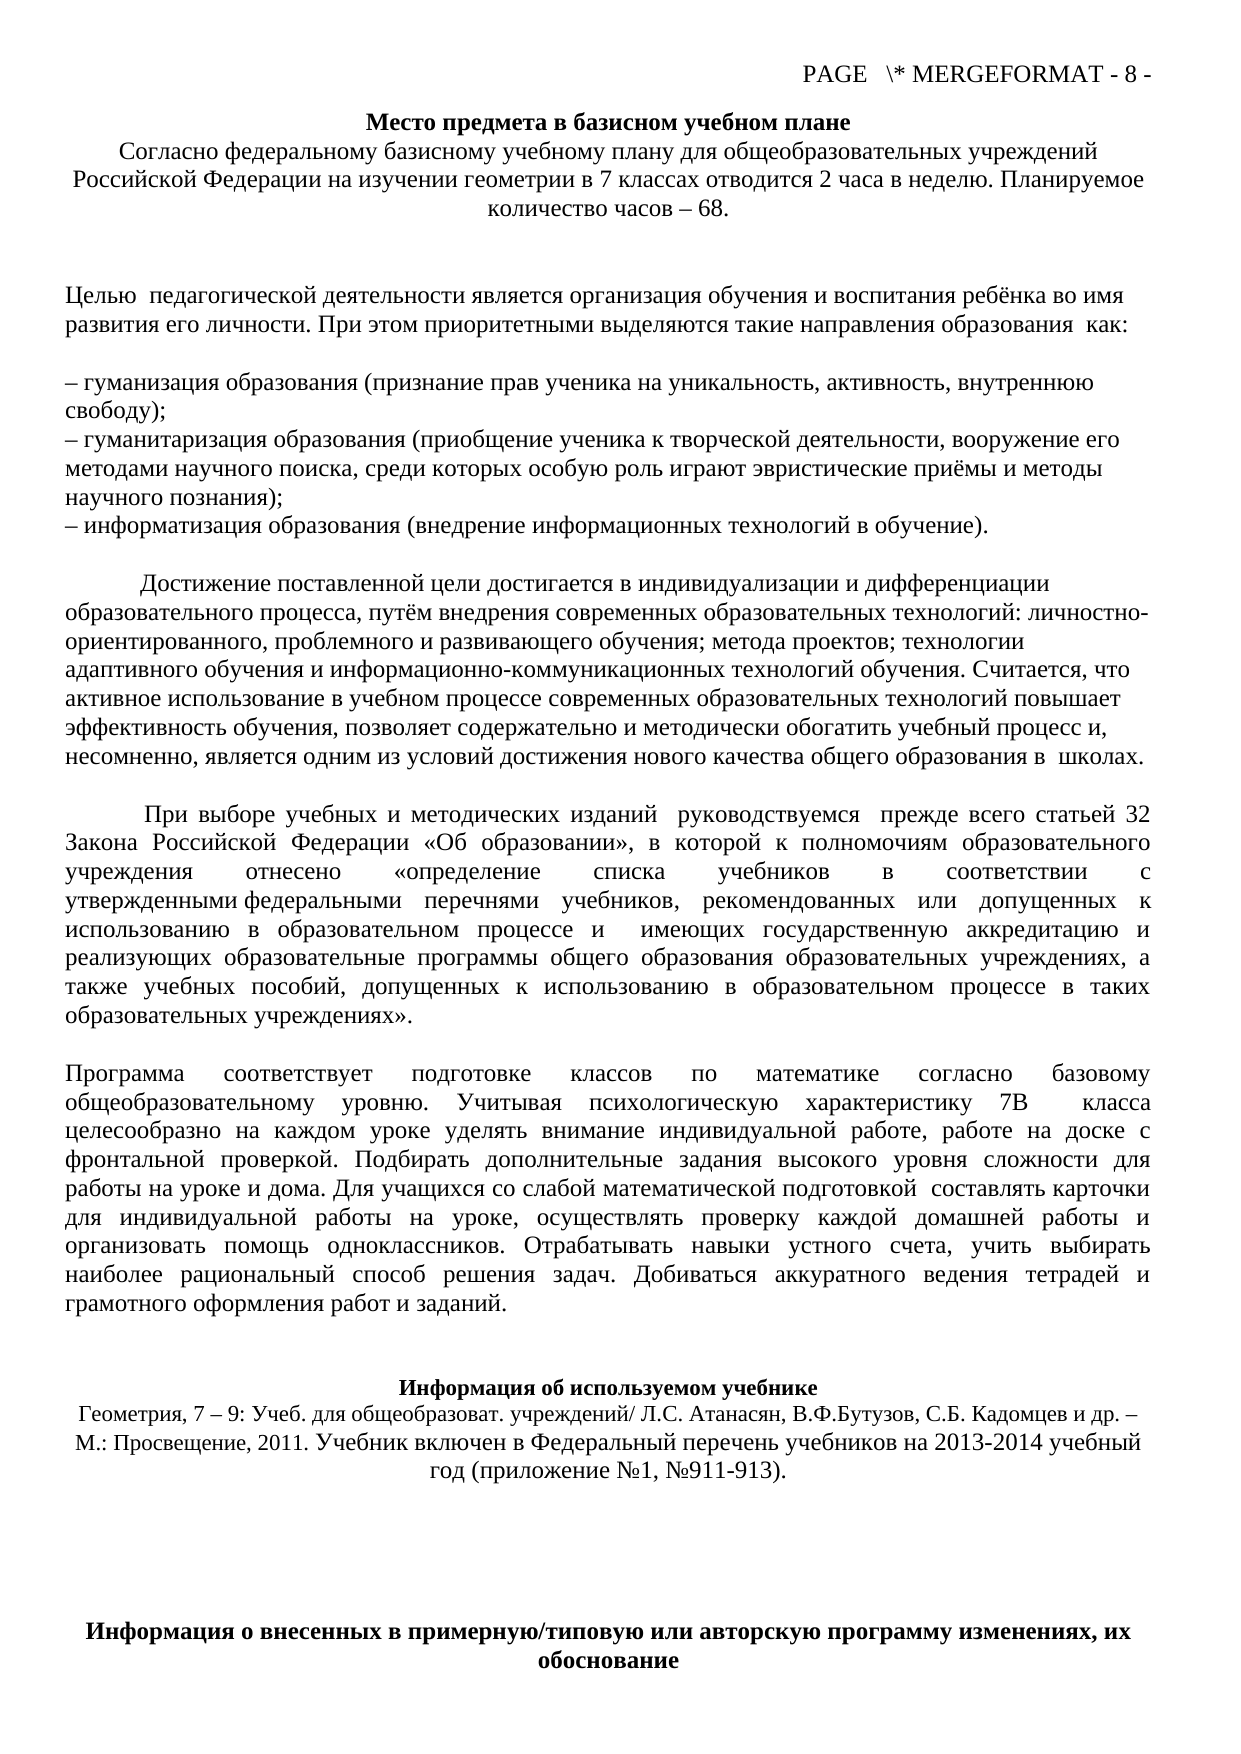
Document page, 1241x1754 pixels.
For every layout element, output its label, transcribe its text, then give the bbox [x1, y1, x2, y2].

text Место предмета в базисном учебном плане [65, 107, 1152, 136]
text Целью педагогической деятельности является организация обучения и воспитания ребёнка во имя развития его личности. При этом приоритетными выделяются такие направления образования как: [65, 280, 1152, 337]
text Программа соответствует подготовке классов по математике согласно базовому общеобразовательному уровню. Учитывая психологическую характеристику 7В класса целесообразно на каждом уроке уделять внимание индивидуальной работе, работе на доске с фронтальной проверкой. Подбирать дополнительные задания высокого уровня сложности для работы на уроке и дома. Для учащихся со слабой математической подготовкой составлять карточки для индивидуальной работы на уроке, осуществлять проверку каждой домашней работы и организовать помощь одноклассников. Отрабатывать навыки устного счета, учить выбирать наиболее рациональный способ решения задач. Добиваться аккуратного ведения тетрадей и грамотного оформления работ и заданий. [65, 1058, 1152, 1317]
text Достижение поставленной цели достигается в индивидуализации и дифференциации образовательного процесса, путём внедрения современных образовательных технологий: личностно-ориентированного, проблемного и развивающего обучения; метода проектов; технологии адаптивного обучения и информационно-коммуникационных технологий обучения. Считается, что активное использование в учебном процессе современных образовательных технологий повышает эффективность обучения, позволяет содержательно и методически обогатить учебный процесс и, несомненно, является одним из условий достижения нового качества общего образования в школах. [65, 568, 1152, 769]
text Информация об используемом учебнике [65, 1374, 1152, 1400]
text Согласно федеральному базисному учебному плану для общеобразовательных учреждений Российской Федерации на изучении геометрии в 7 классах отводится 2 часа в неделю. Планируемое количество часов – 68. [65, 136, 1152, 222]
text Геометрия, 7 – 9: Учеб. для общеобразоват. учреждений/ Л.С. Атанасян, В.Ф.Бутузов, С.Б. Кадомцев и др. – М.: Просвещение, 2011. Учебник включен в Федеральный перечень учебников на 2013-2014 учебный год (приложение №1, №911-913). [65, 1400, 1152, 1484]
text – гуманизация образования (признание прав ученика на уникальность, активность, внутреннюю свободу); – гуманитаризация образования (приобщение ученика к творческой деятельности, вооружение его методами научного поиска, среди которых особую роль играют эвристические приёмы и методы научного познания); – информатизация образования (внедрение информационных технологий в обучение). [65, 367, 1152, 539]
text Информация о внесенных в примерную/типовую или авторскую программу изменениях, их обоснование [65, 1616, 1152, 1673]
text При выборе учебных и методических изданий руководствуемся прежде всего статьей 32 Закона Российской Федерации «Об образовании», в которой к полномочиям образовательного учреждения отнесено «определение списка учебников в соответствии с утвержденными федеральными перечнями учебников, рекомендованных или допущенных к использованию в образовательном процессе и имеющих государственную аккредитацию и реализующих образовательные программы общего образования образовательных учреждениях, а также учебных пособий, допущенных к использованию в образовательном процессе в таких образовательных учреждениях». [65, 799, 1152, 1029]
